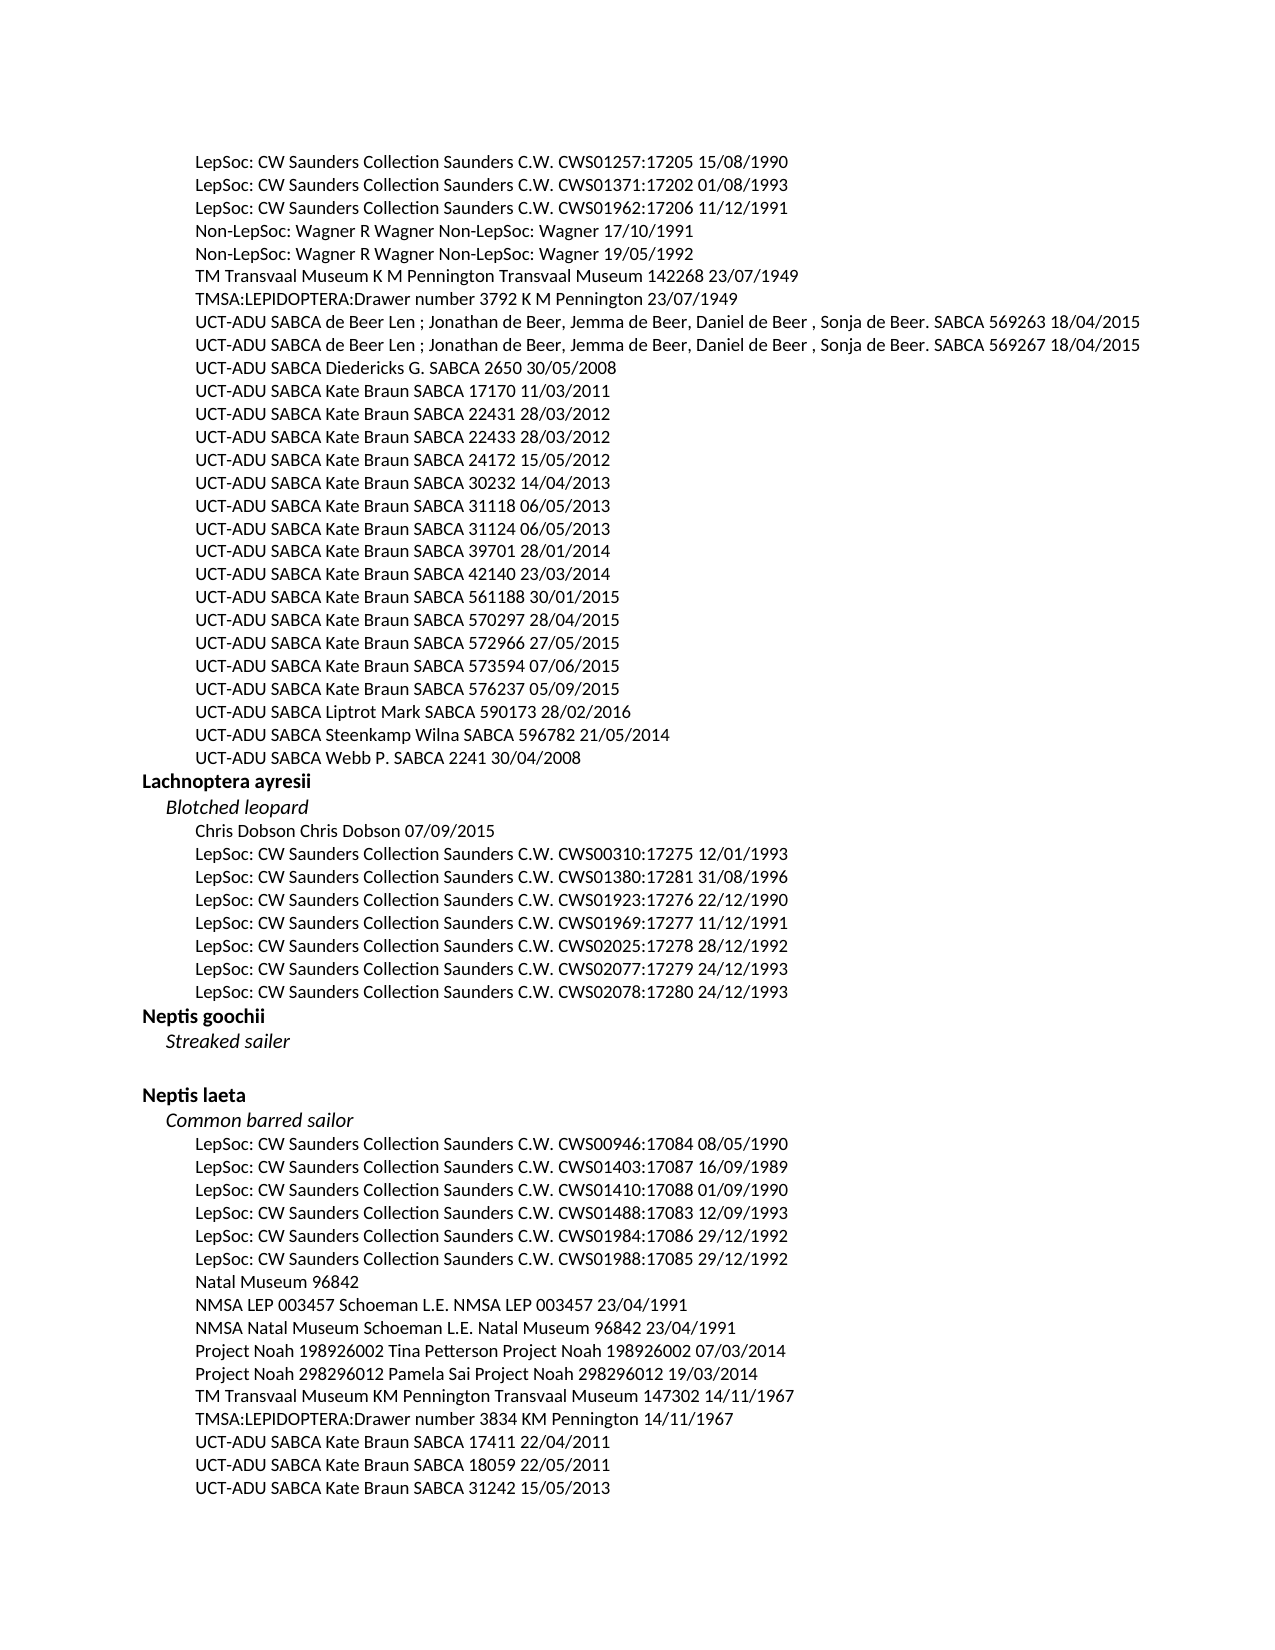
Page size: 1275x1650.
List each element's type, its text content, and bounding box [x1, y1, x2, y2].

text UCT-ADU SABCA Kate Braun SABCA 31242 15/05/2013 [112, 1476, 1162, 1499]
text UCT-ADU SABCA Kate Braun SABCA 24172 15/05/2012 [112, 448, 1162, 471]
text UCT-ADU SABCA Liptrot Mark SABCA 590173 28/02/2016 [112, 700, 1162, 723]
text UCT-ADU SABCA Kate Braun SABCA 39701 28/01/2014 [112, 539, 1162, 562]
text Common barred sailor [112, 1107, 1162, 1133]
text UCT-ADU SABCA de Beer Len ; Jonathan de Beer, Jemma de Beer, Daniel de Beer , Sonja de Beer. SABCA 569267 18/04/2015 [112, 333, 1162, 356]
text Streaked sailer [112, 1028, 1162, 1054]
text LepSoc: CW Saunders Collection Saunders C.W. CWS01923:17276 22/12/1990 [112, 888, 1162, 911]
text UCT-ADU SABCA Kate Braun SABCA 31118 06/05/2013 [112, 494, 1162, 517]
text LepSoc: CW Saunders Collection Saunders C.W. CWS00310:17275 12/01/1993 [112, 842, 1162, 865]
text LepSoc: CW Saunders Collection Saunders C.W. CWS02077:17279 24/12/1993 [112, 957, 1162, 980]
text Non-LepSoc: Wagner R Wagner Non-LepSoc: Wagner 17/10/1991 [112, 219, 1162, 242]
text NMSA LEP 003457 Schoeman L.E. NMSA LEP 003457 23/04/1991 [112, 1293, 1162, 1316]
text LepSoc: CW Saunders Collection Saunders C.W. CWS02025:17278 28/12/1992 [112, 934, 1162, 957]
text UCT-ADU SABCA Webb P. SABCA 2241 30/04/2008 [112, 746, 1162, 769]
text LepSoc: CW Saunders Collection Saunders C.W. CWS01257:17205 15/08/1990 [112, 150, 1162, 173]
text TM Transvaal Museum KM Pennington Transvaal Museum 147302 14/11/1967 [112, 1385, 1162, 1408]
text Chris Dobson Chris Dobson 07/09/2015 [112, 819, 1162, 842]
text UCT-ADU SABCA Diedericks G. SABCA 2650 30/05/2008 [112, 356, 1162, 379]
text LepSoc: CW Saunders Collection Saunders C.W. CWS01988:17085 29/12/1992 [112, 1247, 1162, 1270]
text Non-LepSoc: Wagner R Wagner Non-LepSoc: Wagner 19/05/1992 [112, 242, 1162, 264]
text LepSoc: CW Saunders Collection Saunders C.W. CWS01380:17281 31/08/1996 [112, 865, 1162, 888]
text UCT-ADU SABCA Kate Braun SABCA 576237 05/09/2015 [112, 677, 1162, 700]
text LepSoc: CW Saunders Collection Saunders C.W. CWS01403:17087 16/09/1989 [112, 1156, 1162, 1178]
text Project Noah 298296012 Pamela Sai Project Noah 298296012 19/03/2014 [112, 1362, 1162, 1385]
text UCT-ADU SABCA Kate Braun SABCA 570297 28/04/2015 [112, 608, 1162, 631]
text TMSA:LEPIDOPTERA:Drawer number 3834 KM Pennington 14/11/1967 [112, 1408, 1162, 1431]
text NMSA Natal Museum Schoeman L.E. Natal Museum 96842 23/04/1991 [112, 1316, 1162, 1339]
text UCT-ADU SABCA Kate Braun SABCA 572966 27/05/2015 [112, 631, 1162, 654]
text LepSoc: CW Saunders Collection Saunders C.W. CWS01984:17086 29/12/1992 [112, 1224, 1162, 1247]
text UCT-ADU SABCA Kate Braun SABCA 22431 28/03/2012 [112, 402, 1162, 425]
text LepSoc: CW Saunders Collection Saunders C.W. CWS02078:17280 24/12/1993 [112, 980, 1162, 1003]
text UCT-ADU SABCA Kate Braun SABCA 17170 11/03/2011 [112, 379, 1162, 402]
text UCT-ADU SABCA Kate Braun SABCA 561188 30/01/2015 [112, 585, 1162, 608]
text Blotched leopard [112, 794, 1162, 819]
text UCT-ADU SABCA Kate Braun SABCA 30232 14/04/2013 [112, 471, 1162, 494]
text UCT-ADU SABCA Kate Braun SABCA 18059 22/05/2011 [112, 1453, 1162, 1476]
text UCT-ADU SABCA Kate Braun SABCA 42140 23/03/2014 [112, 562, 1162, 585]
text LepSoc: CW Saunders Collection Saunders C.W. CWS00946:17084 08/05/1990 [112, 1133, 1162, 1156]
text UCT-ADU SABCA Steenkamp Wilna SABCA 596782 21/05/2014 [112, 723, 1162, 746]
text Lachnoptera ayresii [112, 769, 1162, 794]
text LepSoc: CW Saunders Collection Saunders C.W. CWS01410:17088 01/09/1990 [112, 1178, 1162, 1201]
text Natal Museum 96842 [112, 1270, 1162, 1293]
text Neptis laeta [112, 1082, 1162, 1107]
text TM Transvaal Museum K M Pennington Transvaal Museum 142268 23/07/1949 [112, 264, 1162, 287]
text LepSoc: CW Saunders Collection Saunders C.W. CWS01969:17277 11/12/1991 [112, 911, 1162, 934]
text UCT-ADU SABCA Kate Braun SABCA 22433 28/03/2012 [112, 425, 1162, 448]
text Neptis goochii [112, 1003, 1162, 1028]
text LepSoc: CW Saunders Collection Saunders C.W. CWS01488:17083 12/09/1993 [112, 1201, 1162, 1224]
text UCT-ADU SABCA Kate Braun SABCA 31124 06/05/2013 [112, 517, 1162, 539]
text UCT-ADU SABCA de Beer Len ; Jonathan de Beer, Jemma de Beer, Daniel de Beer , Sonja de Beer. SABCA 569263 18/04/2015 [112, 310, 1162, 333]
text UCT-ADU SABCA Kate Braun SABCA 573594 07/06/2015 [112, 654, 1162, 677]
text UCT-ADU SABCA Kate Braun SABCA 17411 22/04/2011 [112, 1431, 1162, 1453]
text LepSoc: CW Saunders Collection Saunders C.W. CWS01371:17202 01/08/1993 [112, 173, 1162, 196]
text Project Noah 198926002 Tina Petterson Project Noah 198926002 07/03/2014 [112, 1339, 1162, 1362]
text LepSoc: CW Saunders Collection Saunders C.W. CWS01962:17206 11/12/1991 [112, 196, 1162, 219]
text TMSA:LEPIDOPTERA:Drawer number 3792 K M Pennington 23/07/1949 [112, 287, 1162, 310]
